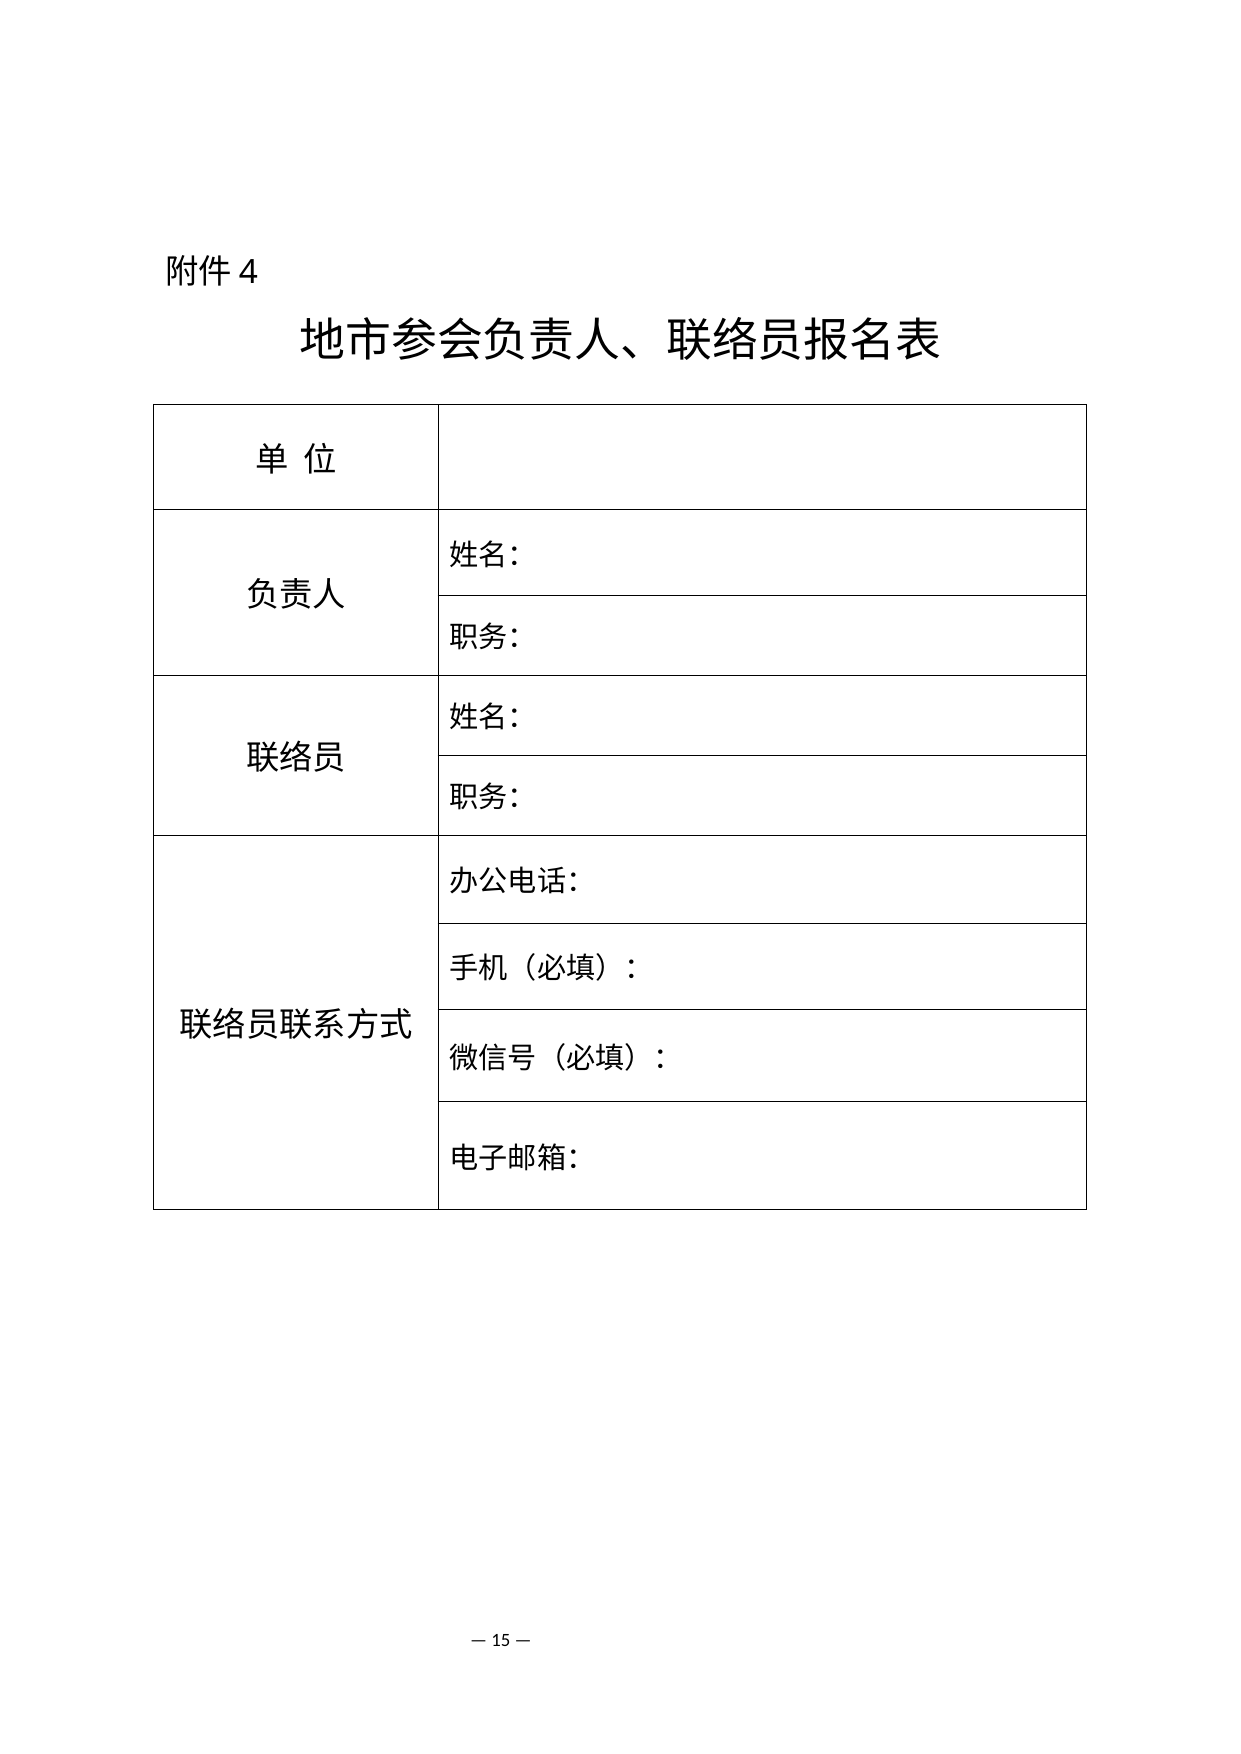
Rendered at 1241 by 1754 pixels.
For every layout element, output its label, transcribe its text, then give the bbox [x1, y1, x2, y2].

table_cell 职务： [439, 596, 1086, 675]
table_cell 姓名： [439, 676, 1086, 754]
table_cell 电子邮箱： [439, 1102, 1086, 1209]
table_cell 联络员 [154, 676, 438, 834]
table_cell 办公电话： [439, 836, 1086, 923]
table_cell 微信号（必填）： [439, 1010, 1086, 1101]
table_cell 联络员联系方式 [154, 836, 438, 1209]
table_cell 职务： [439, 756, 1086, 834]
text 地市参会负责人、联络员报名表 [165, 303, 1075, 370]
table_cell 手机（必填）： [439, 924, 1086, 1009]
table_header 单 位 [154, 405, 438, 509]
table_cell 姓名： [439, 510, 1086, 595]
table_header [439, 405, 1086, 509]
text 附件4 [165, 236, 1075, 303]
table_cell 负责人 [154, 510, 438, 675]
